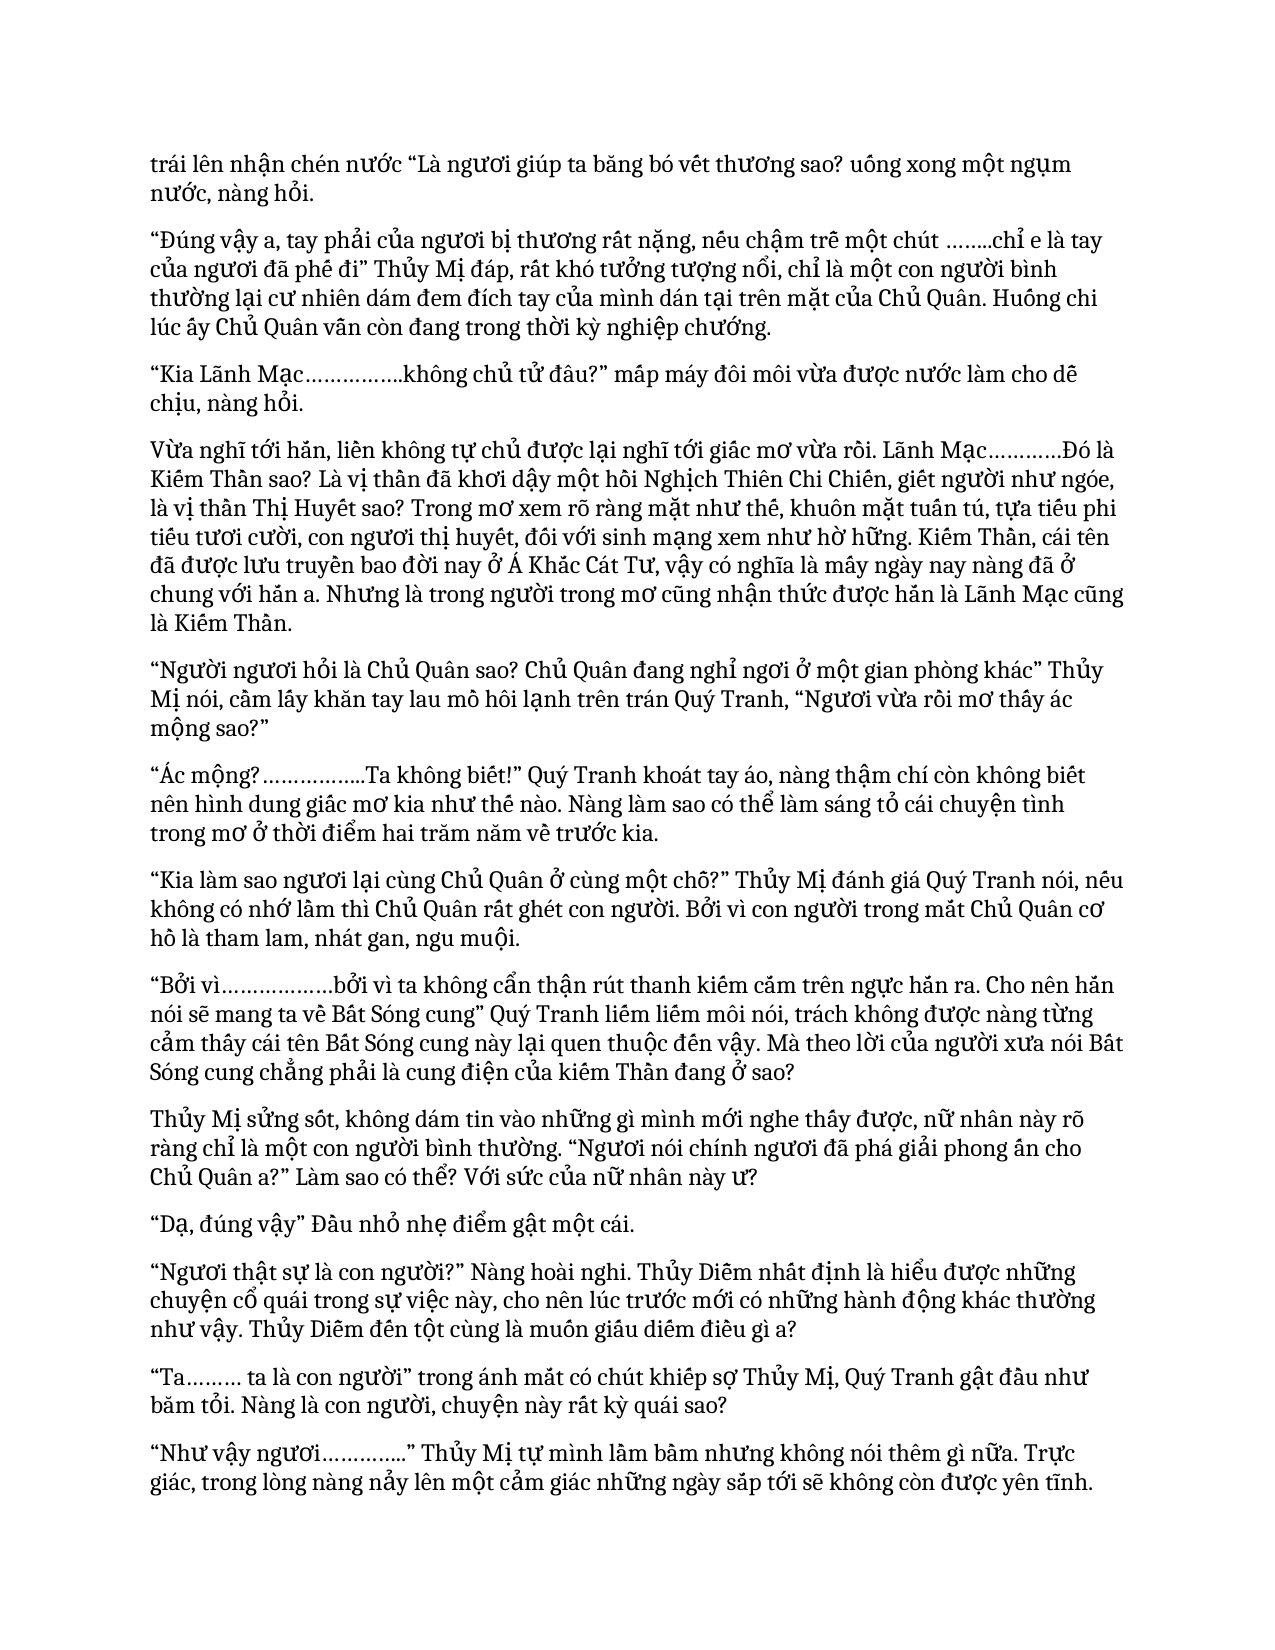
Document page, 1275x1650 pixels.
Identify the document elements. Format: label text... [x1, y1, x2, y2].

text “Kia Lãnh Mạc…………….không chủ tử đâu?” mấp máy đôi môi vừa được nước làm cho dễ chịu, nàng hỏi. [150, 360, 1125, 417]
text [150, 150, 1125, 207]
text “Đúng vậy a, tay phải của ngươi bị thương rất nặng, nếu chậm trễ một chút ……..chỉ e là tay của ngươi đã phế đi” Thủy Mị đáp, rất khó tưởng tượng nổi, chỉ là một con người bình thường lại cư nhiên dám đem đích tay của mình dán tại trên mặt của Chủ Quân. Huống chi lúc ấy Chủ Quân vẫn còn đang trong thời kỳ nghiệp chướng. [150, 226, 1125, 341]
text “Ngươi thật sự là con người?” Nàng hoài nghi. Thủy Diễm nhất định là hiểu được những chuyện cổ quái trong sự việc này, cho nên lúc trước mới có những hành động khác thường như vậy. Thủy Diễm đến tột cùng là muốn giấu diếm điều gì a? [150, 1257, 1125, 1344]
text “Dạ, đúng vậy” Đầu nhỏ nhẹ điểm gật một cái. [150, 1210, 1125, 1239]
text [150, 1439, 1125, 1496]
text “Kia làm sao ngươi lại cùng Chủ Quân ở cùng một chỗ?” Thủy Mị đánh giá Quý Tranh nói, nếu không có nhớ lầm thì Chủ Quân rất ghét con người. Bởi vì con người trong mắt Chủ Quân cơ hồ là tham lam, nhát gan, ngu muội. [150, 866, 1125, 952]
text “Ác mộng?……………..Ta không biết!” Quý Tranh khoát tay áo, nàng thậm chí còn không biết nên hình dung giấc mơ kia như thế nào. Nàng làm sao có thể làm sáng tỏ cái chuyện tình trong mơ ở thời điểm hai trăm năm về trước kia. [150, 761, 1125, 847]
text “Ta……… ta là con người” trong ánh mắt có chút khiếp sợ Thủy Mị, Quý Tranh gật đầu như băm tỏi. Nàng là con người, chuyện này rất kỳ quái sao? [150, 1362, 1125, 1420]
text Vừa nghĩ tới hắn, liền không tự chủ được lại nghĩ tới giấc mơ vừa rồi. Lãnh Mạc…………Đó là Kiếm Thần sao? Là vị thần đã khơi dậy một hồi Nghịch Thiên Chi Chiến, giết người như ngóe, là vị thần Thị Huyết sao? Trong mơ xem rõ ràng mặt như thế, khuôn mặt tuấn tú, tựa tiếu phi tiếu tươi cười, con ngươi thị huyết, đối với sinh mạng xem như hờ hững. Kiếm Thần, cái tên đã được lưu truyền bao đời nay ở Á Khắc Cát Tư, vậy có nghĩa là mấy ngày nay nàng đã ở chung với hắn a. Nhưng là trong người trong mơ cũng nhận thức được hắn là Lãnh Mạc cũng là Kiếm Thần. [150, 436, 1125, 637]
text Thủy Mị sửng sốt, không dám tin vào những gì mình mới nghe thấy được, nữ nhân này rõ ràng chỉ là một con người bình thường. “Ngươi nói chính ngươi đã phá giải phong ấn cho Chủ Quân a?” Làm sao có thể? Với sức của nữ nhân này ư? [150, 1105, 1125, 1191]
text “Bởi vì………………bởi vì ta không cẩn thận rút thanh kiếm cắm trên ngực hắn ra. Cho nên hắn nói sẽ mang ta về Bất Sóng cung” Quý Tranh liếm liếm môi nói, trách không được nàng từng cảm thấy cái tên Bất Sóng cung này lại quen thuộc đến vậy. Mà theo lời của người xưa nói Bất Sóng cung chẳng phải là cung điện của kiếm Thần đang ở sao? [150, 971, 1125, 1086]
text “Người ngươi hỏi là Chủ Quân sao? Chủ Quân đang nghỉ ngơi ở một gian phòng khác” Thủy Mị nói, cầm lấy khăn tay lau mồ hôi lạnh trên trán Quý Tranh, “Ngươi vừa rồi mơ thấy ác mộng sao?” [150, 656, 1125, 742]
